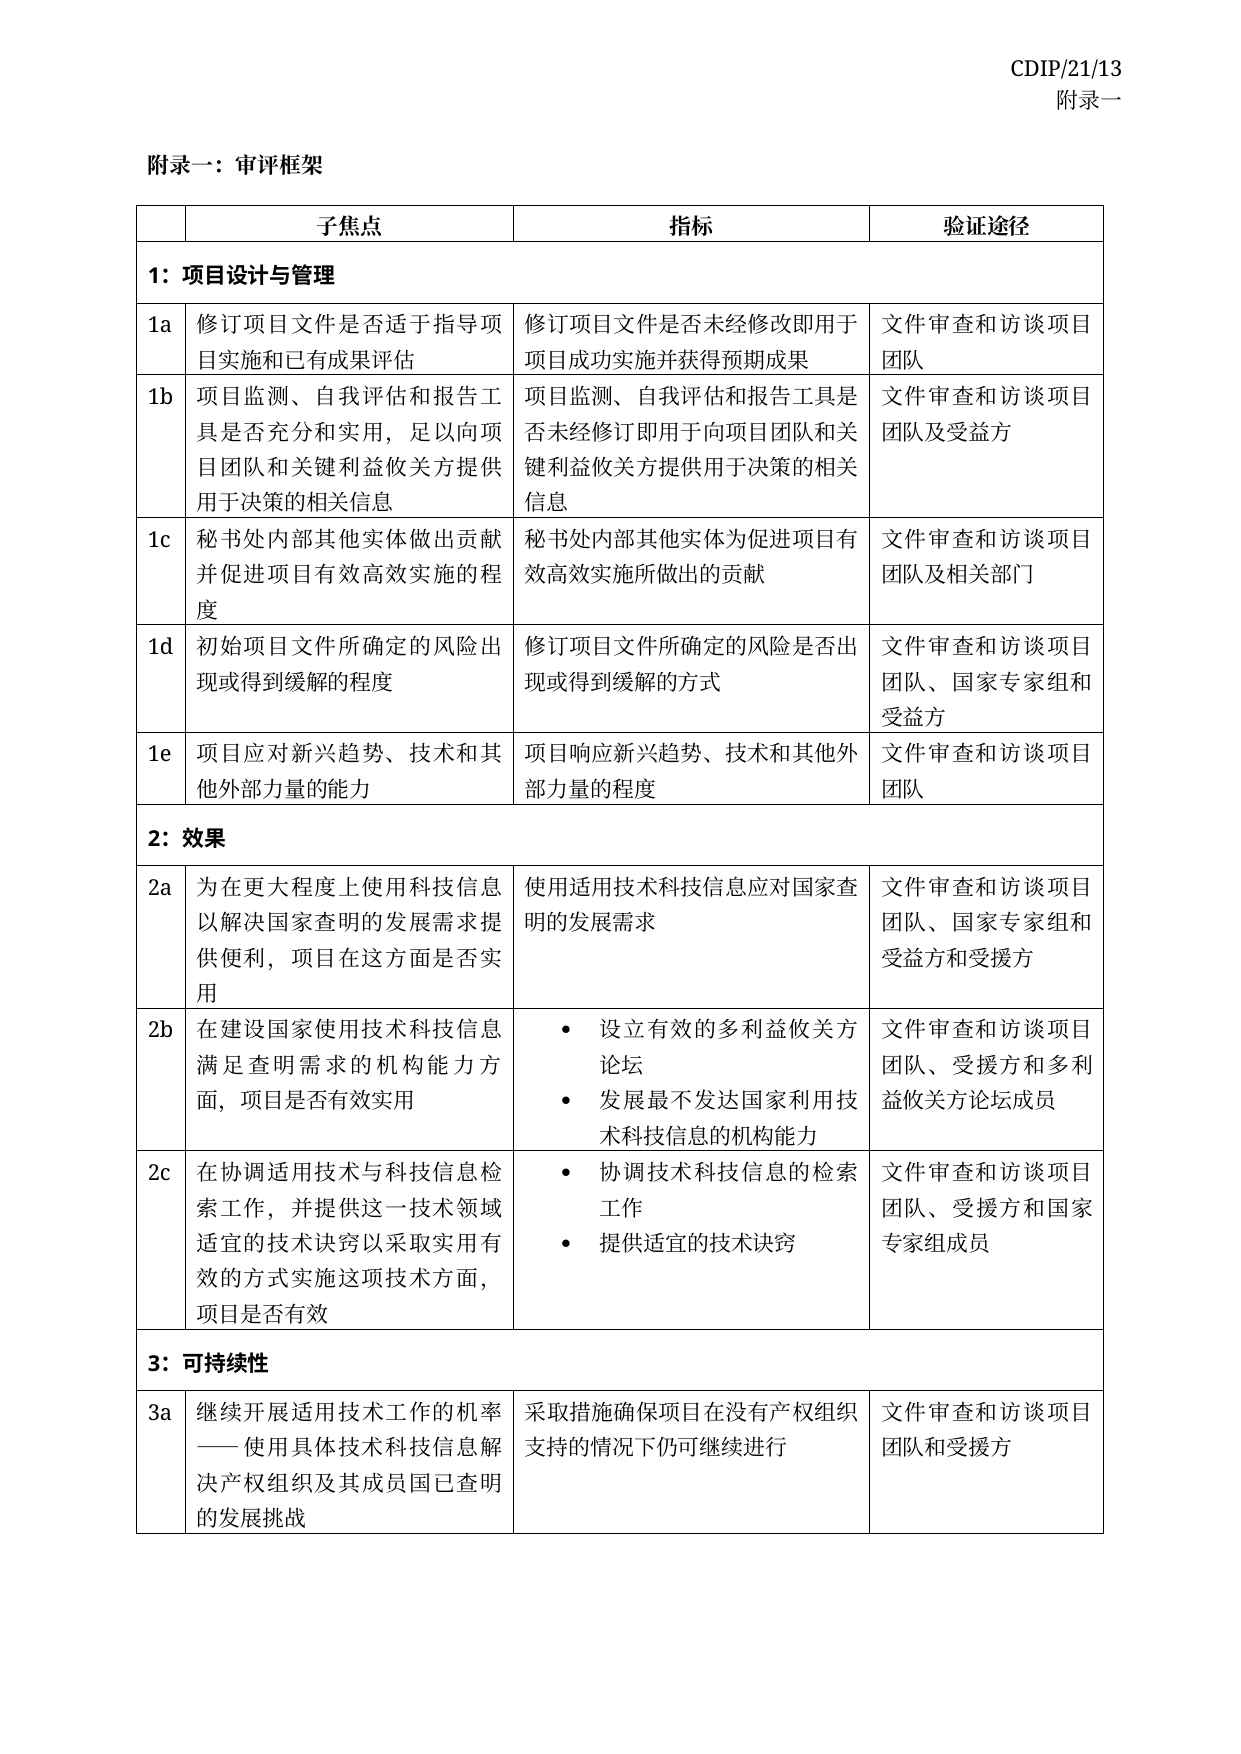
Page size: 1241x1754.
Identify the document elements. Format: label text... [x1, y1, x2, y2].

table_header 指标 [514, 206, 869, 241]
table_cell 1e [137, 733, 185, 803]
table_cell 文件审查和访谈项目团队 [870, 733, 1103, 803]
table_cell 文件审查和访谈项目团队 [870, 304, 1103, 374]
table_cell 项目监测、自我评估和报告工具是否充分和实用，足以向项目团队和关键利益攸关方提供用于决策的相关信息 [186, 375, 513, 517]
table_cell 秘书处内部其他实体为促进项目有效高效实施所做出的贡献 [514, 518, 869, 624]
table_cell 文件审查和访谈项目团队、国家专家组和受益方和受援方 [870, 866, 1103, 1008]
table_cell 协调技术科技信息的检索工作 提供适宜的技术诀窍 [514, 1151, 869, 1328]
table_header 验证途径 [870, 206, 1103, 241]
table_cell 2a [137, 866, 185, 1008]
table_cell 项目监测、自我评估和报告工具是否未经修订即用于向项目团队和关键利益攸关方提供用于决策的相关信息 [514, 375, 869, 517]
table_cell 2c [137, 1151, 185, 1328]
table_cell 2：效果 [137, 805, 1103, 865]
text 附录一：审评框架 [148, 144, 1122, 179]
table_cell 文件审查和访谈项目团队及相关部门 [870, 518, 1103, 624]
table_header 子焦点 [186, 206, 513, 241]
table_cell 文件审查和访谈项目团队和受援方 [870, 1391, 1103, 1533]
table_cell 1c [137, 518, 185, 624]
table_cell 2b [137, 1009, 185, 1150]
table_cell 修订项目文件所确定的风险是否出现或得到缓解的方式 [514, 625, 869, 732]
table_cell 在建设国家使用技术科技信息满足查明需求的机构能力方面，项目是否有效实用 [186, 1009, 513, 1150]
table_cell 为在更大程度上使用科技信息以解决国家查明的发展需求提供便利，项目在这方面是否实‍用 [186, 866, 513, 1008]
table_cell 3：可持续性 [137, 1330, 1103, 1390]
table_cell 文件审查和访谈项目团队、受援方和多利益攸关方论坛成员 [870, 1009, 1103, 1150]
table_cell 项目应对新兴趋势、技术和其他外部力量的能力 [186, 733, 513, 803]
table_cell 文件审查和访谈项目团队、受援方和国家专家组成员 [870, 1151, 1103, 1328]
table_cell 在协调适用技术与科技信息检索工作，并提供这一技术领域适宜的技术诀窍以采取实用有效的方式实施这项技术方面，项目是否有效 [186, 1151, 513, 1328]
table_cell 初始项目文件所确定的风险出现或得到缓解的程度 [186, 625, 513, 732]
table_cell 秘书处内部其他实体做出贡献并促进项目有效高效实施的程‍度 [186, 518, 513, 624]
table_cell 1b [137, 375, 185, 517]
table_cell 文件审查和访谈项目团队及受益方 [870, 375, 1103, 517]
table_cell 继续开展适用技术工作的机率——使用具体技术科技信息解决产权组织及其成员国已查明的发展挑战 [186, 1391, 513, 1533]
table_cell 1：项目设计与管理 [137, 242, 1103, 302]
table_cell 文件审查和访谈项目团队、国家专家组和受益方 [870, 625, 1103, 732]
table_cell 项目响应新兴趋势、技术和其他外部力量的程度 [514, 733, 869, 803]
table_header [137, 206, 185, 241]
table_cell 修订项目文件是否未经修改即用于项目成功实施并获得预期成果 [514, 304, 869, 374]
table_cell 采取措施确保项目在没有产权组织支持的情况下仍可继续进行 [514, 1391, 869, 1533]
table_cell 1a [137, 304, 185, 374]
table_cell 1d [137, 625, 185, 732]
table_cell 修订项目文件是否适于指导项目实施和已有成果评估 [186, 304, 513, 374]
table_cell 设立有效的多利益攸关方论坛 发展最不发达国家利用技术科技信息的机构能力 [514, 1009, 869, 1150]
table_cell 3a [137, 1391, 185, 1533]
table_cell 使用适用技术科技信息应对国家查明的发展需求 [514, 866, 869, 1008]
